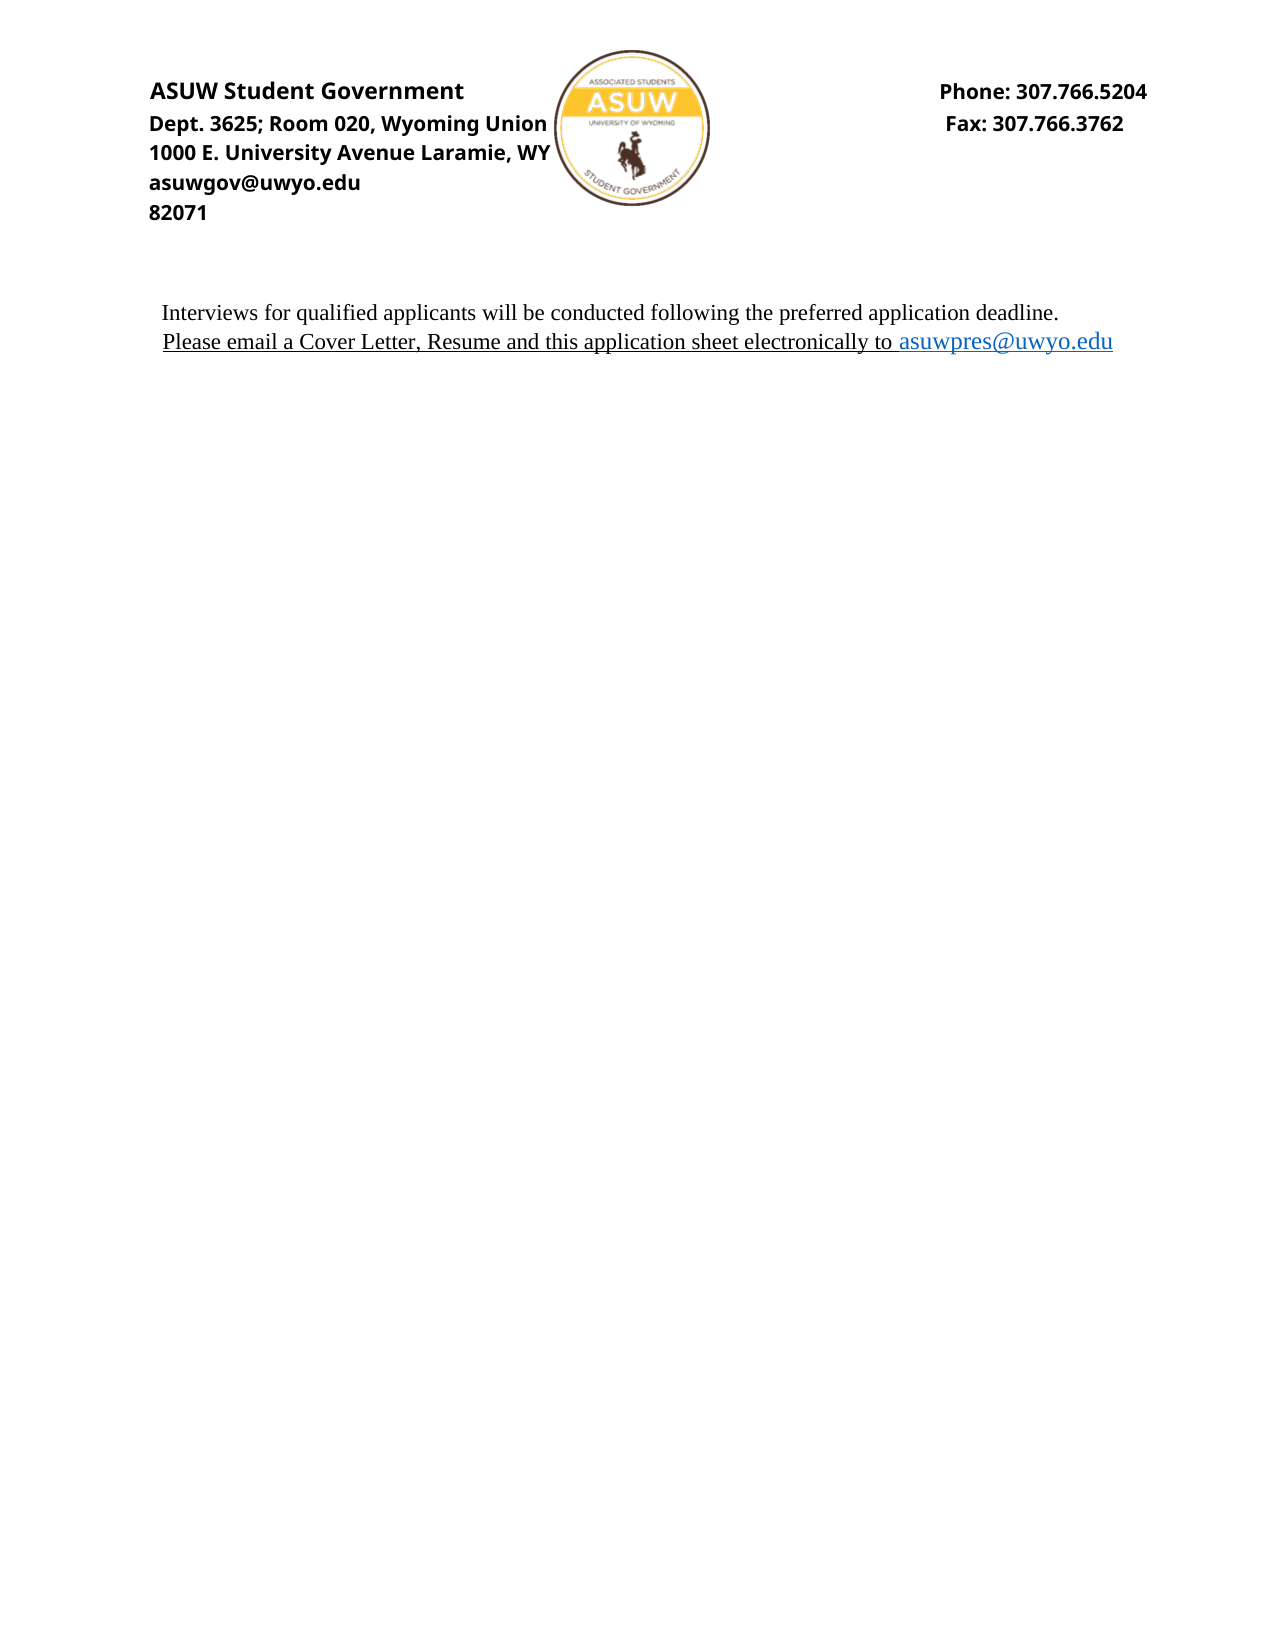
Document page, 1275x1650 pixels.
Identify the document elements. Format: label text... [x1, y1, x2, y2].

picture [546, 42, 718, 214]
text Interviews for qualified applicants will be conducted following the preferred application deadline. Please email a Cover Letter, Resume and this application sheet electronically to asuwpres@uwyo.edu [161, 299, 1114, 355]
